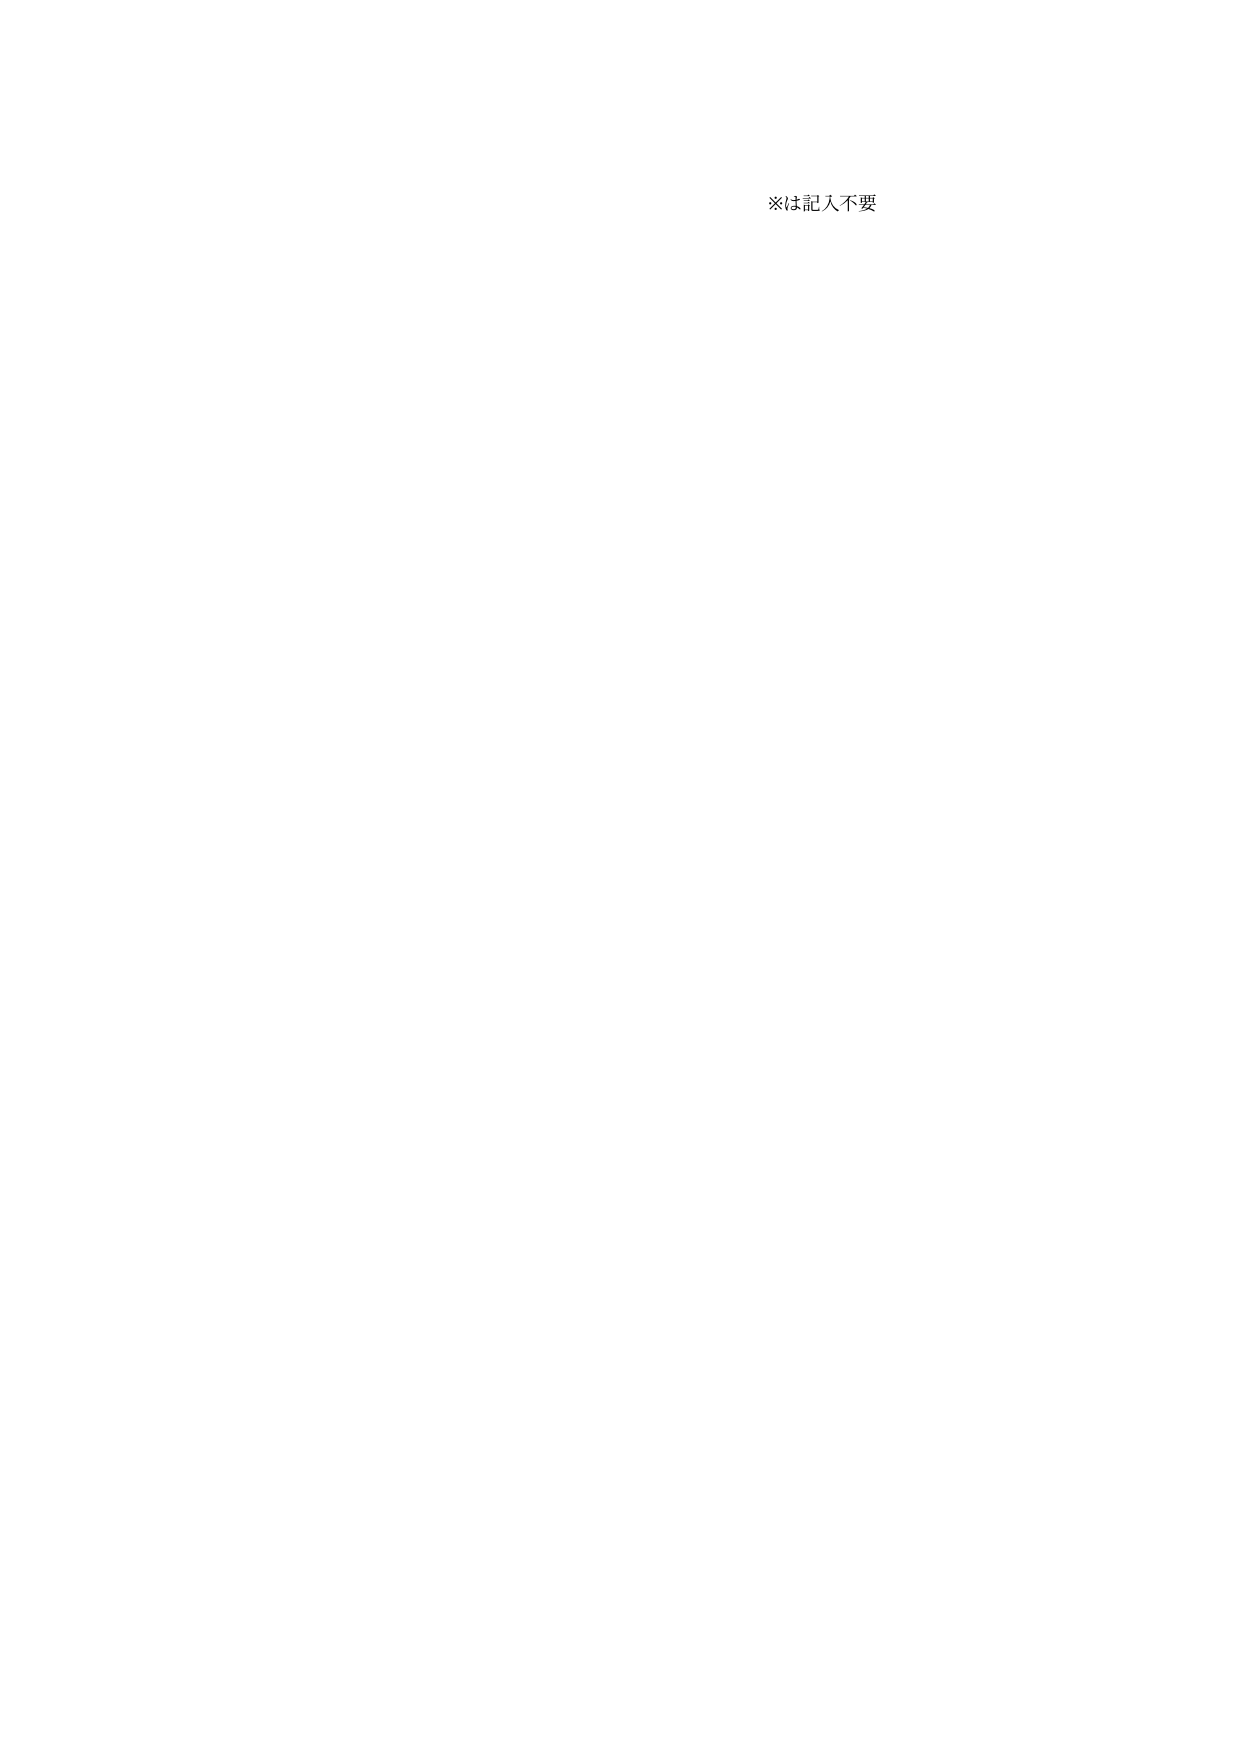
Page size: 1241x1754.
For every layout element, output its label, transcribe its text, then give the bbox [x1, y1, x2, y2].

text ※は記入不要 [177, 183, 1063, 221]
